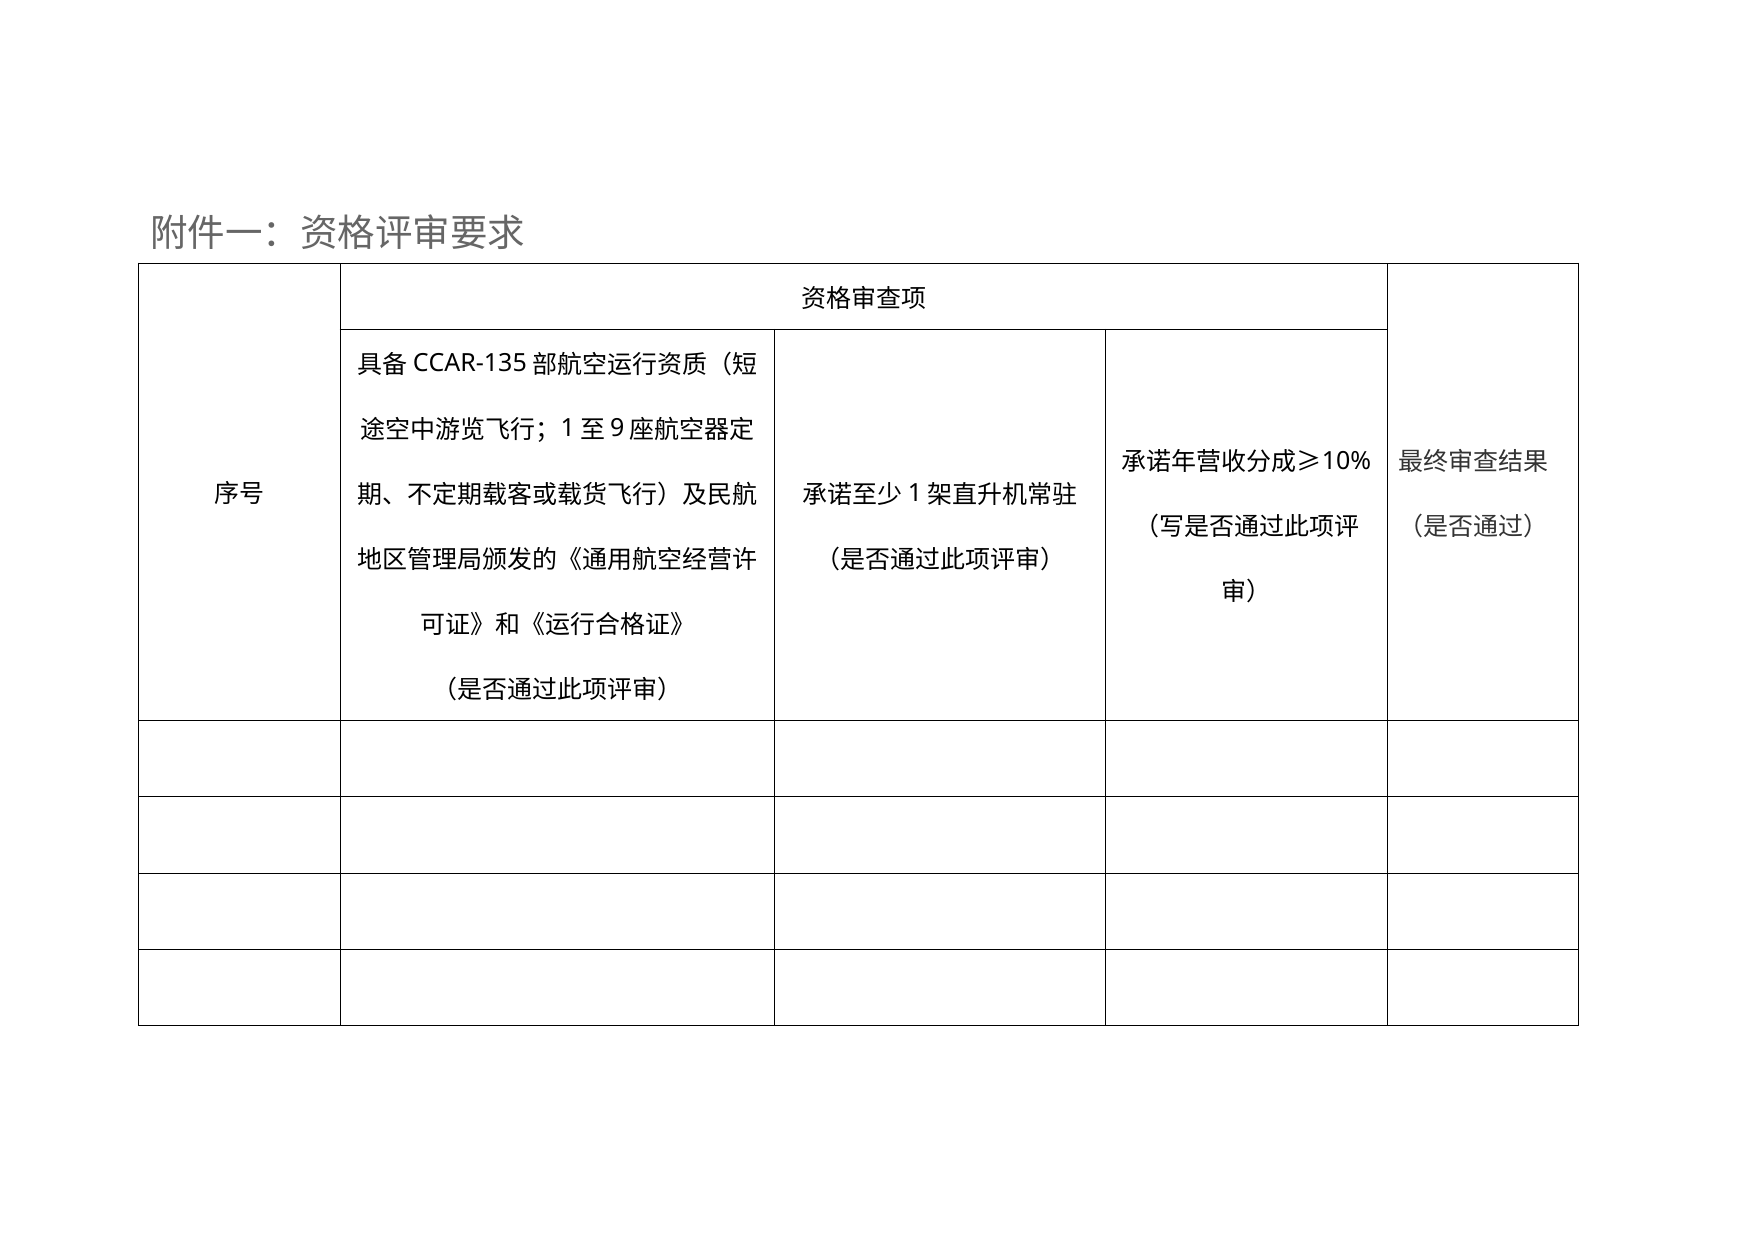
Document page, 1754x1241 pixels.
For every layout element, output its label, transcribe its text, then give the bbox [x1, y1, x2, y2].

table_header 序号 [139, 264, 340, 720]
table_cell [775, 950, 1105, 1025]
table_cell 具备CCAR-135部航空运行资质（短途空中游览飞行；1至9座航空器定期、不定期载客或载货飞行）及民航地区管理局颁发的《通用航空经营许可证》和《运行合格证》 （是否通过此项评审） [341, 330, 774, 720]
table_cell [341, 721, 774, 796]
table_cell [139, 721, 340, 796]
table_cell [1106, 874, 1387, 949]
table_cell [1106, 797, 1387, 872]
table_cell [139, 950, 340, 1025]
table_cell [1388, 874, 1578, 949]
table_cell [139, 797, 340, 872]
table_cell [341, 797, 774, 872]
table_cell [1388, 721, 1578, 796]
table_cell [341, 874, 774, 949]
table_cell 承诺至少1架直升机常驻 （是否通过此项评审） [775, 330, 1105, 720]
table_cell [139, 874, 340, 949]
table_cell [1388, 950, 1578, 1025]
table_header 资格审查项 [341, 264, 1387, 329]
table_cell [341, 950, 774, 1025]
table_cell [1388, 797, 1578, 872]
table_cell [775, 797, 1105, 872]
list 附件一：资格评审要求 [150, 198, 1604, 263]
table_cell [775, 874, 1105, 949]
table_header 最终审查结果 （是否通过） [1388, 264, 1578, 720]
table_cell [1106, 721, 1387, 796]
table_cell [775, 721, 1105, 796]
table_cell [1106, 950, 1387, 1025]
table_cell 承诺年营收分成≥10% （写是否通过此项评审） [1106, 330, 1387, 720]
